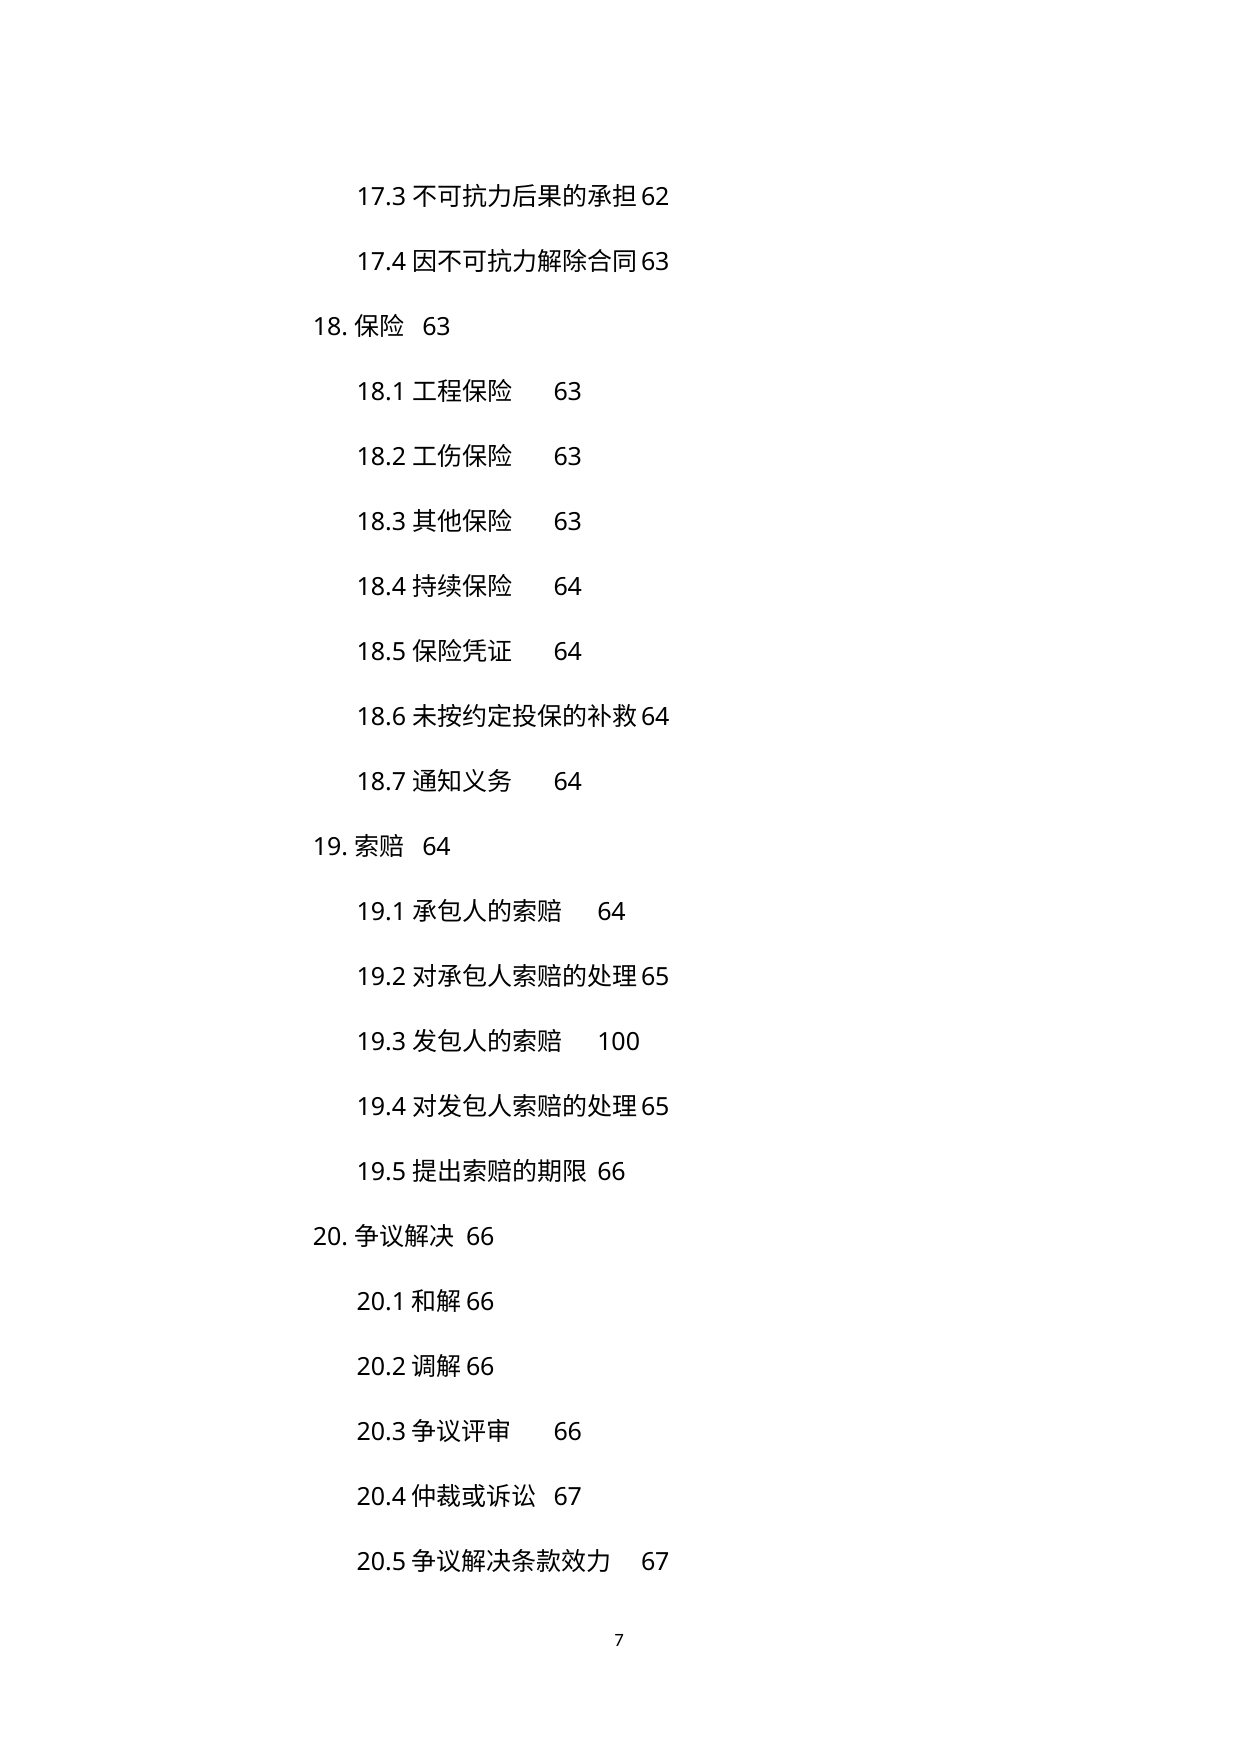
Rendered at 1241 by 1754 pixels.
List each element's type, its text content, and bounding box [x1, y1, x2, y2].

text 20.4仲裁或诉讼 67 [334, 1462, 1078, 1527]
text 18.3 其他保险 63 [334, 487, 1078, 552]
text 19.3 发包人的索赔 100 [334, 1007, 1078, 1072]
text 18.1 工程保险 63 [334, 357, 1078, 422]
text 19.5 提出索赔的期限 66 [334, 1137, 1078, 1202]
text 19.4 对发包人索赔的处理 65 [334, 1072, 1078, 1137]
text 18.5 保险凭证 64 [334, 617, 1078, 682]
text 18. 保险 63 [291, 292, 1078, 357]
text 20.5争议解决条款效力 67 [334, 1527, 1078, 1592]
text 18.7 通知义务 64 [334, 747, 1078, 812]
text 19.2 对承包人索赔的处理 65 [334, 942, 1078, 1007]
text 19. 索赔 64 [291, 812, 1078, 877]
text 18.6 未按约定投保的补救 64 [334, 682, 1078, 747]
text 17.4 因不可抗力解除合同 63 [334, 227, 1078, 292]
text 20. 争议解决 66 [291, 1202, 1078, 1267]
text 18.2 工伤保险 63 [334, 422, 1078, 487]
text 18.4 持续保险 64 [334, 552, 1078, 617]
text 19.1 承包人的索赔 64 [334, 877, 1078, 942]
text 20.2调解 66 [334, 1332, 1078, 1397]
text 17.3 不可抗力后果的承担 62 [334, 162, 1078, 227]
text 20.3争议评审 66 [334, 1397, 1078, 1462]
text 20.1和解 66 [334, 1267, 1078, 1332]
